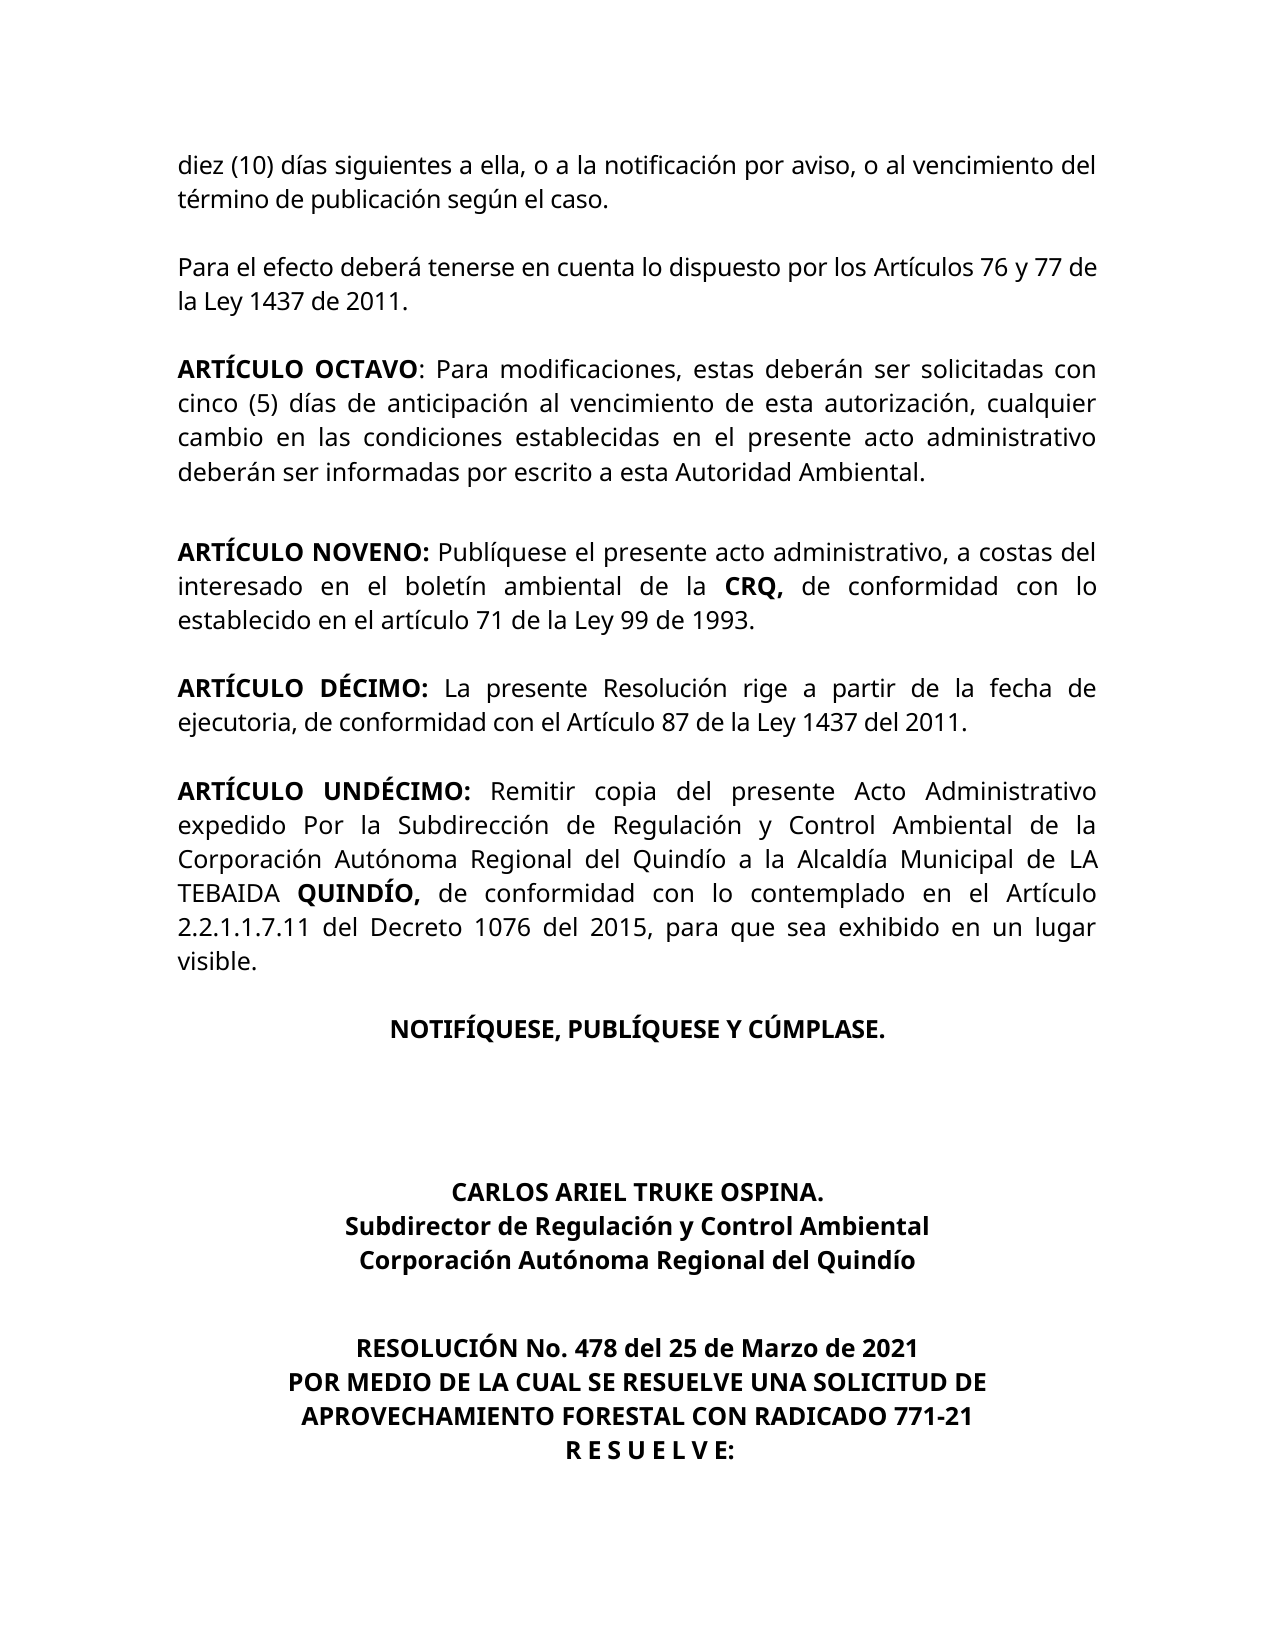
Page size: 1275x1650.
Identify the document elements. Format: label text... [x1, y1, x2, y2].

text RESOLUCIÓN No. 478 del 25 de Marzo de 2021 [177, 1330, 1098, 1364]
text Corporación Autónoma Regional del Quindío [177, 1243, 1098, 1277]
text ARTÍCULO DÉCIMO: La presente Resolución rige a partir de la fecha de ejecutoria, de conformidad con el Artículo 87 de la Ley 1437 del 2011. [177, 671, 1098, 739]
text R E S U E L V E: [177, 1432, 1122, 1466]
text ARTÍCULO NOVENO: Publíquese el presente acto administrativo, a costas del interesado en el boletín ambiental de la CRQ, de conformidad con lo establecido en el artículo 71 de la Ley 99 de 1993. [177, 535, 1098, 637]
text NOTIFÍQUESE, PUBLÍQUESE Y CÚMPLASE. [177, 1012, 1098, 1046]
text Subdirector de Regulación y Control Ambiental [177, 1209, 1098, 1243]
text ARTÍCULO OCTAVO: Para modificaciones, estas deberán ser solicitadas con cinco (5) días de anticipación al vencimiento de esta autorización, cualquier cambio en las condiciones establecidas en el presente acto administrativo deberán ser informadas por escrito a esta Autoridad Ambiental. [177, 352, 1098, 488]
text ARTÍCULO UNDÉCIMO: Remitir copia del presente Acto Administrativo expedido Por la Subdirección de Regulación y Control Ambiental de la Corporación Autónoma Regional del Quindío a la Alcaldía Municipal de QUINDÍO, de conformidad con lo contemplado en el Artículo 2.2.1.1.7.11 del Decreto 1076 del 2015, para que sea exhibido en un lugar visible. [177, 773, 1098, 978]
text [177, 148, 1098, 216]
text CARLOS ARIEL TRUKE OSPINA. [177, 1174, 1098, 1209]
text POR MEDIO DE LA CUAL SE RESUELVE UNA SOLICITUD DE APROVECHAMIENTO FORESTAL CON RADICADO 771-21 [177, 1364, 1098, 1432]
text Para el efecto deberá tenerse en cuenta lo dispuesto por los Artículos 76 y 77 de la Ley 1437 de 2011. [177, 250, 1098, 318]
